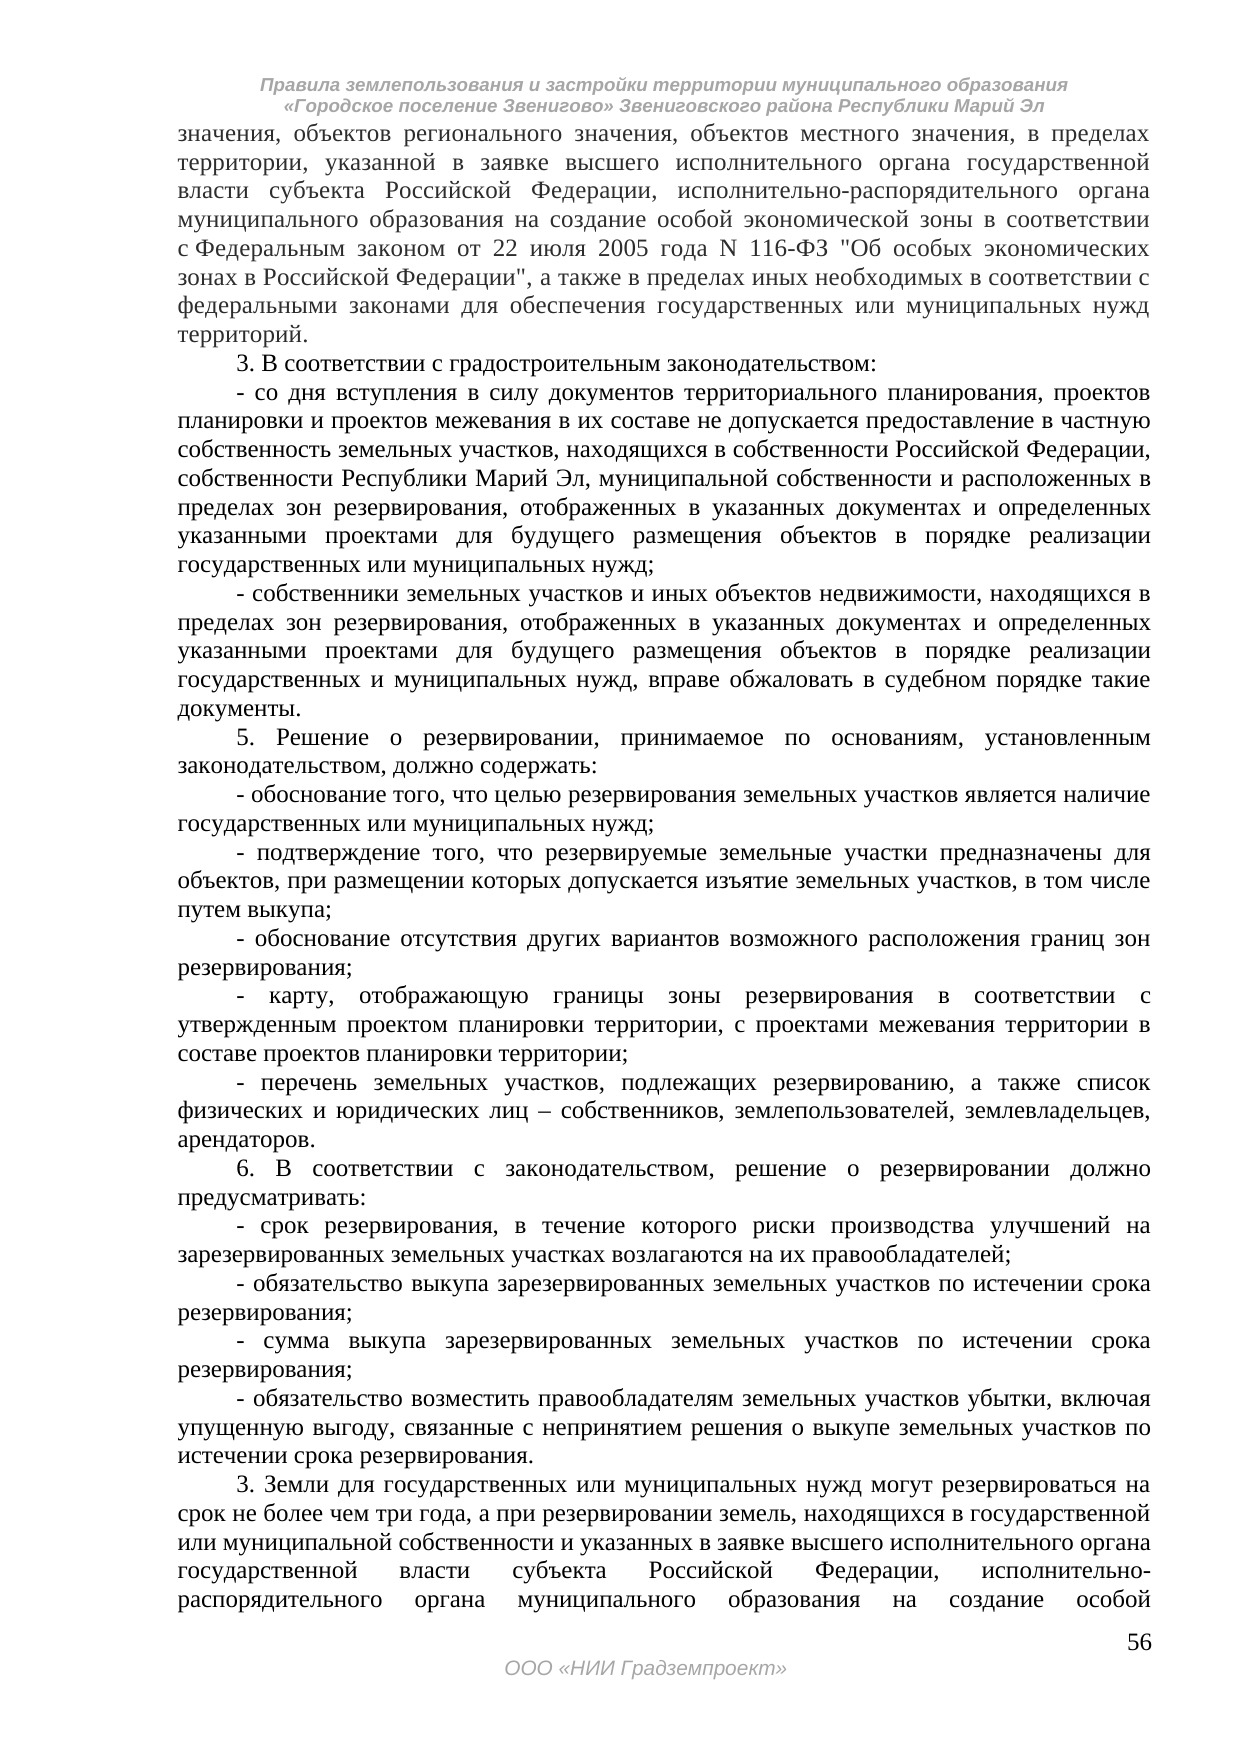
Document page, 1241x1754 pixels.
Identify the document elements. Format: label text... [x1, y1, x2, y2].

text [177, 1469, 1152, 1613]
text - срок резервирования, в течение которого риски производства улучшений на зарезервированных земельных участках возлагаются на их правообладателей; [177, 1211, 1152, 1268]
text - подтверждение того, что резервируемые земельные участки предназначены для объектов, при размещении которых допускается изъятие земельных участков, в том числе путем выкупа; [177, 837, 1152, 923]
text - обязательство возместить правообладателям земельных участков убытки, включая упущенную выгоду, связанные с непринятием решения о выкупе земельных участков по истечении срока резервирования. [177, 1383, 1152, 1469]
text 3. В соответствии с градостроительным законодательством: [177, 348, 1152, 377]
text - со дня вступления в силу документов территориального планирования, проектов планировки и проектов межевания в их составе не допускается предоставление в частную собственность земельных участков, находящихся в собственности Российской Федерации, собственности Республики Марий Эл, муниципальной собственности и расположенных в пределах зон резервирования, отображенных в указанных документах и определенных указанными проектами для будущего размещения объектов в порядке реализации государственных или муниципальных нужд; [177, 377, 1152, 578]
text - собственники земельных участков и иных объектов недвижимости, находящихся в пределах зон резервирования, отображенных в указанных документах и определенных указанными проектами для будущего размещения объектов в порядке реализации государственных и муниципальных нужд, вправе обжаловать в судебном порядке такие документы. [177, 578, 1152, 722]
text 5. Решение о резервировании, принимаемое по основаниям, установленным законодательством, должно содержать: [177, 722, 1152, 779]
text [177, 118, 1152, 348]
text 6. В соответствии с законодательством, решение о резервировании должно предусматривать: [177, 1153, 1152, 1211]
text - перечень земельных участков, подлежащих резервированию, а также список физических и юридических лиц – собственников, землепользователей, землевладельцев, арендаторов. [177, 1067, 1152, 1153]
text - обязательство выкупа зарезервированных земельных участков по истечении срока резервирования; [177, 1268, 1152, 1326]
text - карту, отображающую границы зоны резервирования в соответствии с утвержденным проектом планировки территории, с проектами межевания территории в составе проектов планировки территории; [177, 981, 1152, 1067]
text - сумма выкупа зарезервированных земельных участков по истечении срока резервирования; [177, 1326, 1152, 1383]
text - обоснование того, что целью резервирования земельных участков является наличие государственных или муниципальных нужд; [177, 779, 1152, 837]
text - обоснование отсутствия других вариантов возможного расположения границ зон резервирования; [177, 923, 1152, 981]
